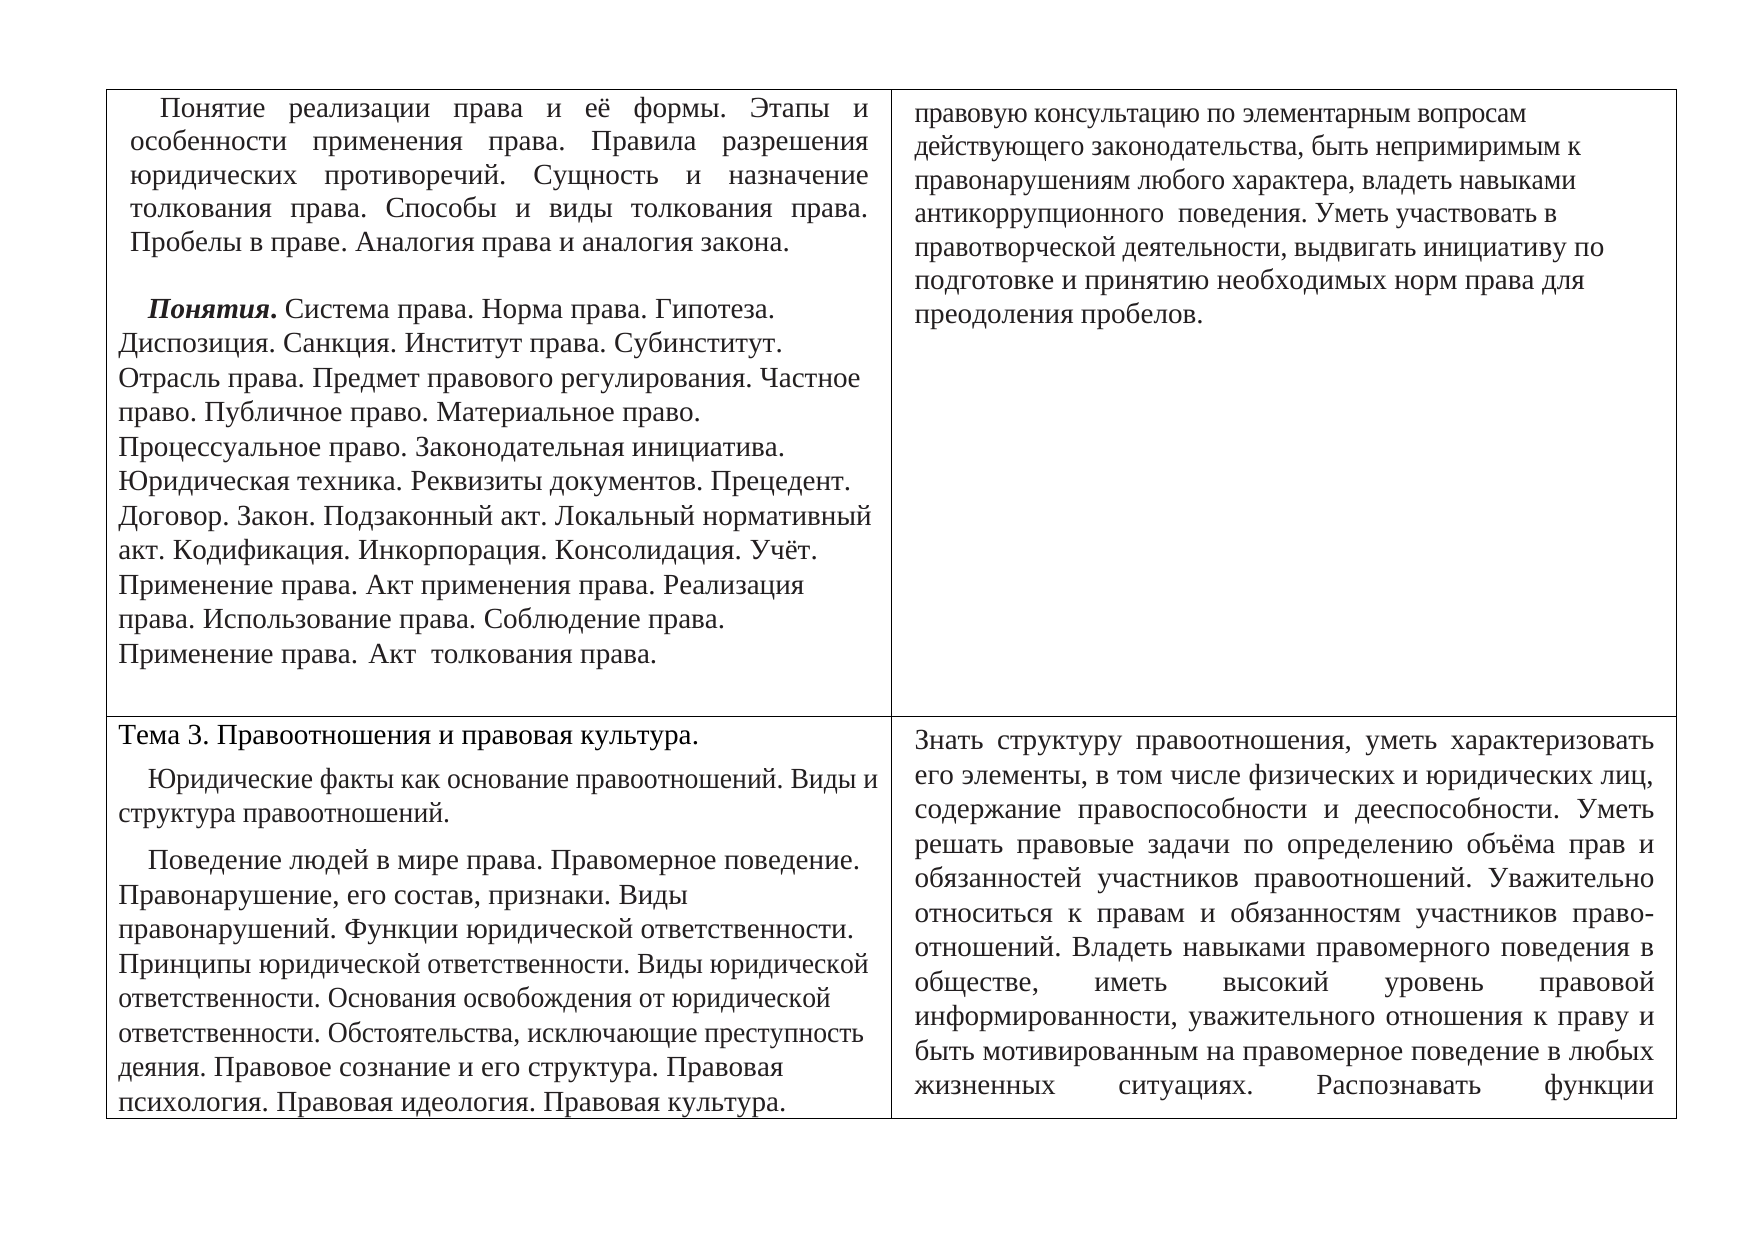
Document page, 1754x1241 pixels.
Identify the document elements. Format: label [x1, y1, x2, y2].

table_cell [892, 717, 1676, 1117]
table_cell [892, 90, 1676, 716]
table_cell [107, 90, 891, 716]
table_cell [107, 717, 891, 1117]
